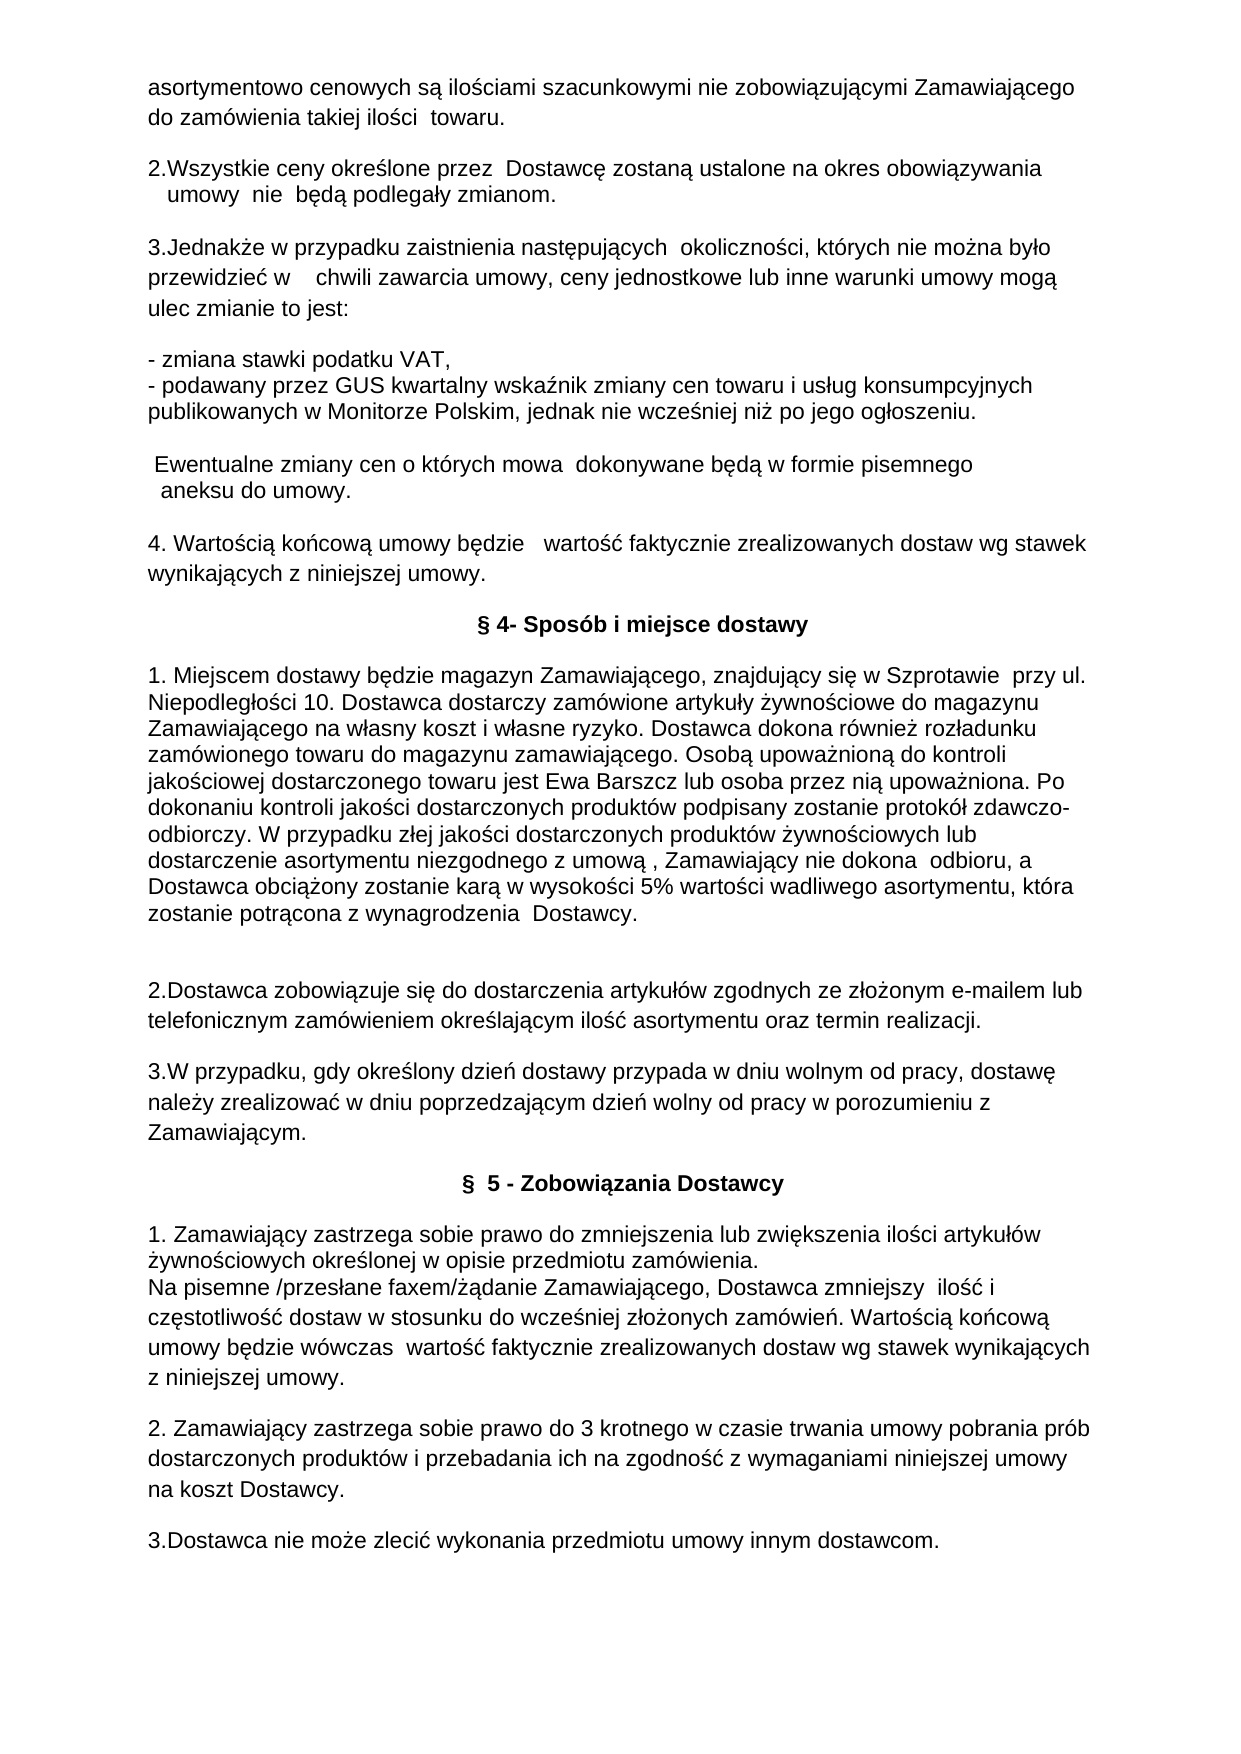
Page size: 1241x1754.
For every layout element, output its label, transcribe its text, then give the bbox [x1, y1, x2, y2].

text 3.Jednakże w przypadku zaistnienia następujących okoliczności, których nie można było przewidzieć w chwili zawarcia umowy, ceny jednostkowe lub inne warunki umowy mogą ulec zmianie to jest: [148, 234, 1092, 321]
text 2.Dostawca zobowiązuje się do dostarczenia artykułów zgodnych ze złożonym e-mailem lub telefonicznym zamówieniem określającym ilość asortymentu oraz termin realizacji. [148, 977, 1092, 1033]
text umowy nie będą podlegały zmianom. [148, 181, 1092, 208]
text aneksu do umowy. [148, 477, 1092, 504]
text - zmiana stawki podatku VAT, [148, 346, 1092, 372]
text żywnościowych określonej w opisie przedmiotu zamówienia. [148, 1247, 1092, 1273]
text 1. Zamawiający zastrzega sobie prawo do zmniejszenia lub zwiększenia ilości artykułów [148, 1221, 1092, 1247]
text 1. Miejscem dostawy będzie magazyn Zamawiającego, znajdujący się w Szprotawie przy ul. Niepodległości 10. Dostawca dostarczy zamówione artykuły żywnościowe do magazynu Zamawiającego na własny koszt i własne ryzyko. Dostawca dokona również rozładunku zamówionego towaru do magazynu zamawiającego. Osobą upoważnioną do kontroli jakościowej dostarczonego towaru jest Ewa Barszcz lub osoba przez nią upoważniona. Po dokonaniu kontroli jakości dostarczonych produktów podpisany zostanie protokół zdawczo-odbiorczy. W przypadku złej jakości dostarczonych produktów żywnościowych lub dostarczenie asortymentu niezgodnego z umową , Zamawiający nie dokona odbioru, a Dostawca obciążony zostanie karą w wysokości 5% wartości wadliwego asortymentu, która zostanie potrącona z wynagrodzenia Dostawcy. [148, 662, 1092, 926]
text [148, 74, 1092, 130]
text - podawany przez GUS kwartalny wskaźnik zmiany cen towaru i usług konsumpcyjnych [148, 372, 1092, 398]
text § 5 - Zobowiązania Dostawcy [148, 1170, 1092, 1196]
text 2. Zamawiający zastrzega sobie prawo do 3 krotnego w czasie trwania umowy pobrania prób dostarczonych produktów i przebadania ich na zgodność z wymaganiami niniejszej umowy na koszt Dostawcy. [148, 1415, 1092, 1502]
text 4. Wartością końcową umowy będzie wartość faktycznie zrealizowanych dostaw wg stawek wynikających z niniejszej umowy. [148, 530, 1092, 587]
text Ewentualne zmiany cen o których mowa dokonywane będą w formie pisemnego [148, 451, 1092, 477]
text § 4- Sposób i miejsce dostawy [148, 611, 1092, 638]
text Na pisemne /przesłane faxem/żądanie Zamawiającego, Dostawca zmniejszy ilość i częstotliwość dostaw w stosunku do wcześniej złożonych zamówień. Wartością końcową umowy będzie wówczas wartość faktycznie zrealizowanych dostaw wg stawek wynikających z niniejszej umowy. [148, 1273, 1092, 1390]
text 3.W przypadku, gdy określony dzień dostawy przypada w dniu wolnym od pracy, dostawę należy zrealizować w dniu poprzedzającym dzień wolny od pracy w porozumieniu z Zamawiającym. [148, 1058, 1092, 1145]
text publikowanych w Monitorze Polskim, jednak nie wcześniej niż po jego ogłoszeniu. [148, 398, 1092, 425]
text 2.Wszystkie ceny określone przez Dostawcę zostaną ustalone na okres obowiązywania [148, 155, 1092, 181]
text 3.Dostawca nie może zlecić wykonania przedmiotu umowy innym dostawcom. [148, 1527, 1092, 1553]
